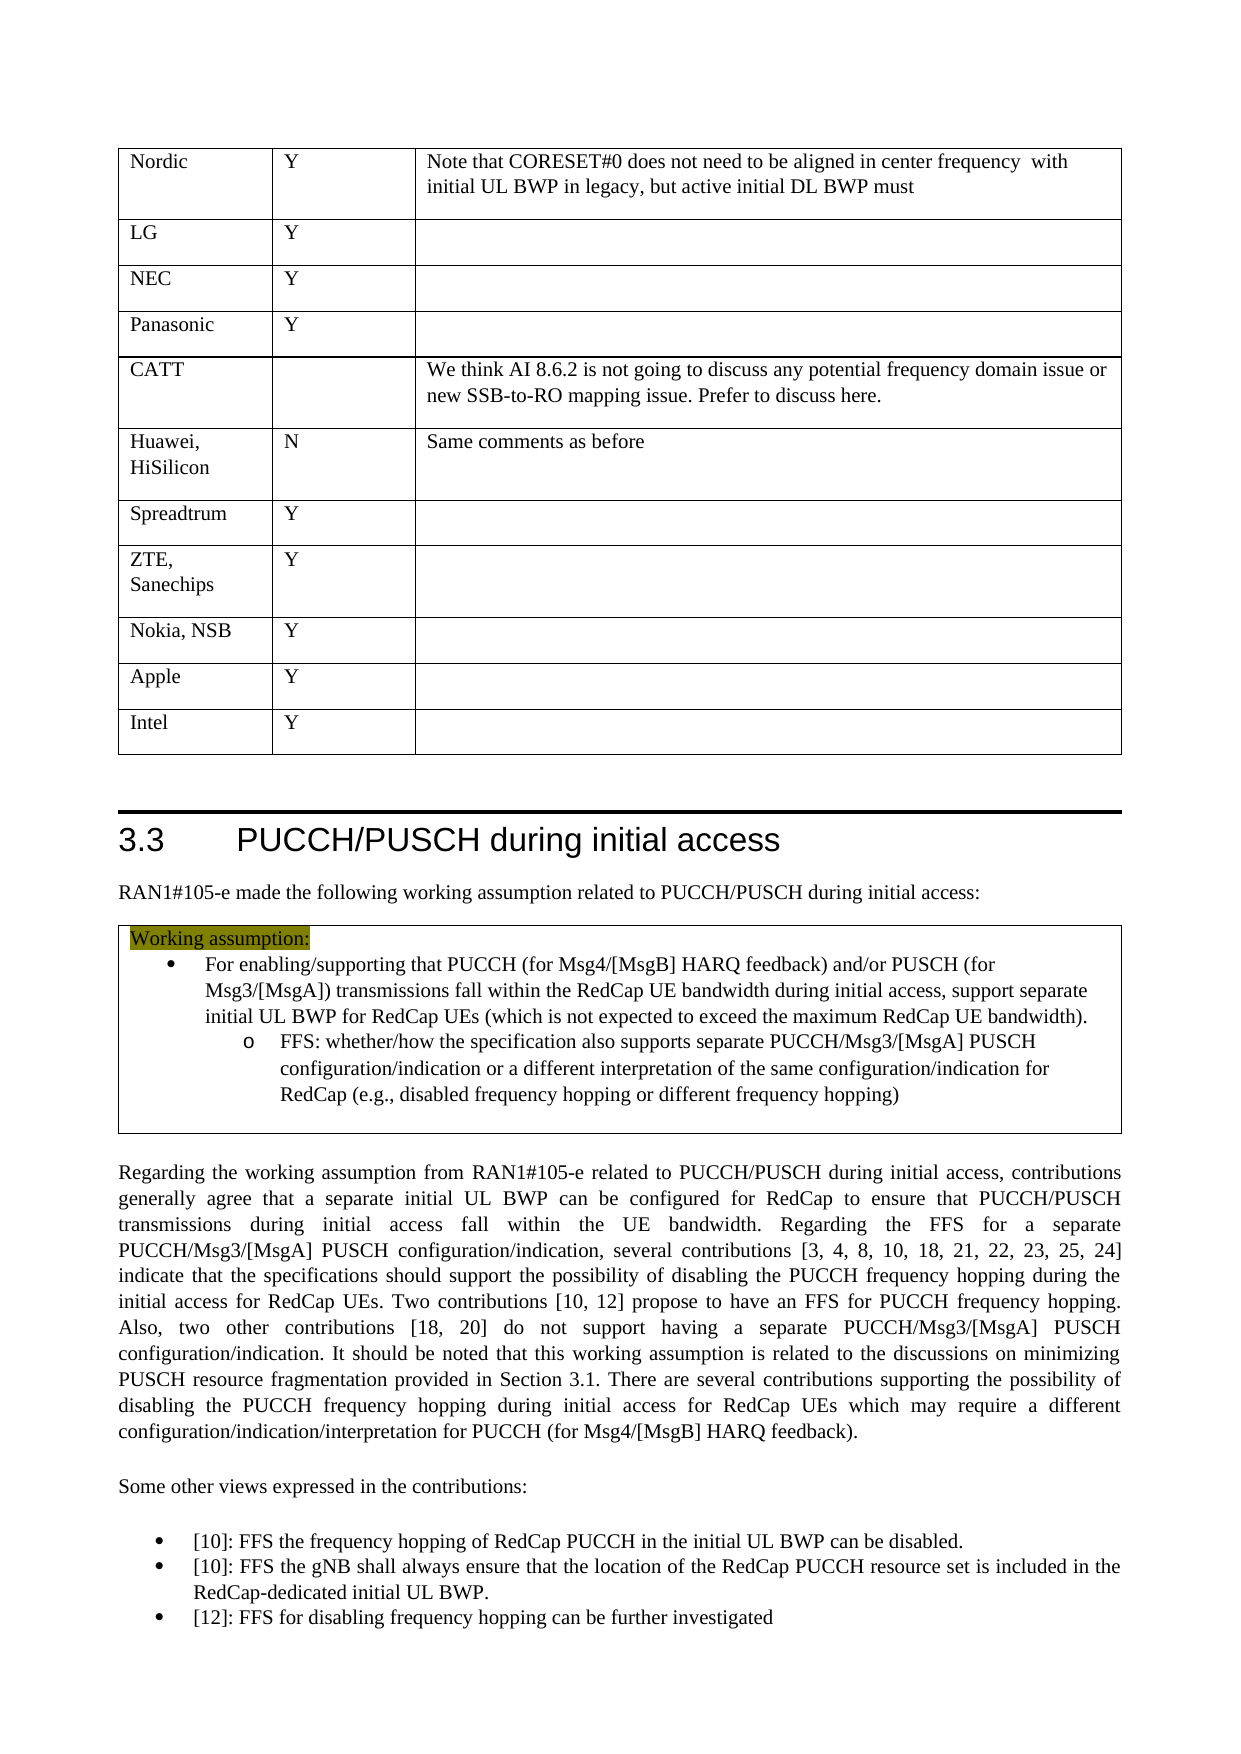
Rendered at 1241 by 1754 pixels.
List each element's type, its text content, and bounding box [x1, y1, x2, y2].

table_cell [273, 358, 415, 428]
table_cell [416, 266, 1121, 311]
list [12]: FFS for disabling frequency hopping can be further investigated [156, 1605, 1122, 1629]
table_cell Same comments as before [416, 429, 1121, 500]
table_cell Y [273, 546, 415, 617]
table_cell Intel [119, 710, 272, 754]
table_cell Y [273, 149, 415, 219]
table_cell Nordic [119, 149, 272, 219]
table_cell Panasonic [119, 312, 272, 356]
table_cell N [273, 429, 415, 500]
table_cell [416, 220, 1121, 265]
table_cell Nokia, NSB [119, 618, 272, 663]
table_cell Y [273, 220, 415, 265]
table_cell Y [273, 710, 415, 754]
table_cell [416, 312, 1121, 356]
table_cell Y [273, 501, 415, 545]
table_cell [416, 501, 1121, 545]
table_cell Y [273, 312, 415, 356]
table_cell CATT [119, 358, 272, 428]
table_cell Spreadtrum [119, 501, 272, 545]
text Regarding the working assumption from RAN1#105-e related to PUCCH/PUSCH during initial access, contributions generally agree that a separate initial UL BWP can be configured for RedCap to ensure that PUCCH/PUSCH transmissions during initial access fall within the UE bandwidth. Regarding the FFS for a separate PUCCH/Msg3/[MsgA] PUSCH configuration/indication, several contributions [3, 4, 8, 10, 18, 21, 22, 23, 25, 24] indicate that the specifications should support the possibility of disabling the PUCCH frequency hopping during the initial access for RedCap UEs. Two contributions [10, 12] propose to have an FFS for PUCCH frequency hopping. Also, two other contributions [18, 20] do not support having a separate PUCCH/Msg3/[MsgA] PUSCH configuration/indication. It should be noted that this working assumption is related to the discussions on minimizing PUSCH resource fragmentation provided in Section 3.1. There are several contributions supporting the possibility of disabling the PUCCH frequency hopping during initial access for RedCap UEs which may require a different configuration/indication/interpretation for PUCCH (for Msg4/[MsgB] HARQ feedback). [118, 1134, 1122, 1443]
table_cell Y [273, 618, 415, 663]
table_cell [416, 618, 1121, 663]
table_cell [416, 546, 1121, 617]
text RAN1#105-e made the following working assumption related to PUCCH/PUSCH during initial access: [118, 880, 1122, 904]
table_cell Huawei, HiSilicon [119, 429, 272, 500]
subtitle PUCCH/PUSCH during initial access [118, 814, 1122, 858]
text Some other views expressed in the contributions: [118, 1474, 1122, 1498]
table_cell ZTE, Sanechips [119, 546, 272, 617]
table_cell Y [273, 664, 415, 708]
list [10]: FFS the gNB shall always ensure that the location of the RedCap PUCCH resource set is included in the RedCap-dedicated initial UL BWP. [156, 1554, 1122, 1604]
table_cell NEC [119, 266, 272, 311]
table_cell Note that CORESET#0 does not need to be aligned in center frequency with initial UL BWP in legacy, but active initial DL BWP must [416, 149, 1121, 219]
table_cell [416, 664, 1121, 708]
table_cell [416, 710, 1121, 754]
table_cell Y [273, 266, 415, 311]
table_cell LG [119, 220, 272, 265]
table_cell Apple [119, 664, 272, 708]
table_cell We think AI 8.6.2 is not going to discuss any potential frequency domain issue or new SSB-to-RO mapping issue. Prefer to discuss here. [416, 358, 1121, 428]
table_header Working assumption: For enabling/supporting that PUCCH (for Msg4/[MsgB] HARQ feedback) and/or PUSCH (for Msg3/[MsgA]) transmissions fall within the RedCap UE bandwidth during initial access, support separate initial UL BWP for RedCap UEs (which is not expected to exceed the maximum RedCap UE bandwidth). FFS: whether/how the specification also supports separate PUCCH/Msg3/[MsgA] PUSCH configuration/indication or a different interpretation of the same configuration/indication for RedCap (e.g., disabled frequency hopping or different frequency hopping) [119, 926, 1121, 1133]
list [10]: FFS the frequency hopping of RedCap PUCCH in the initial UL BWP can be disabled. [156, 1529, 1122, 1553]
